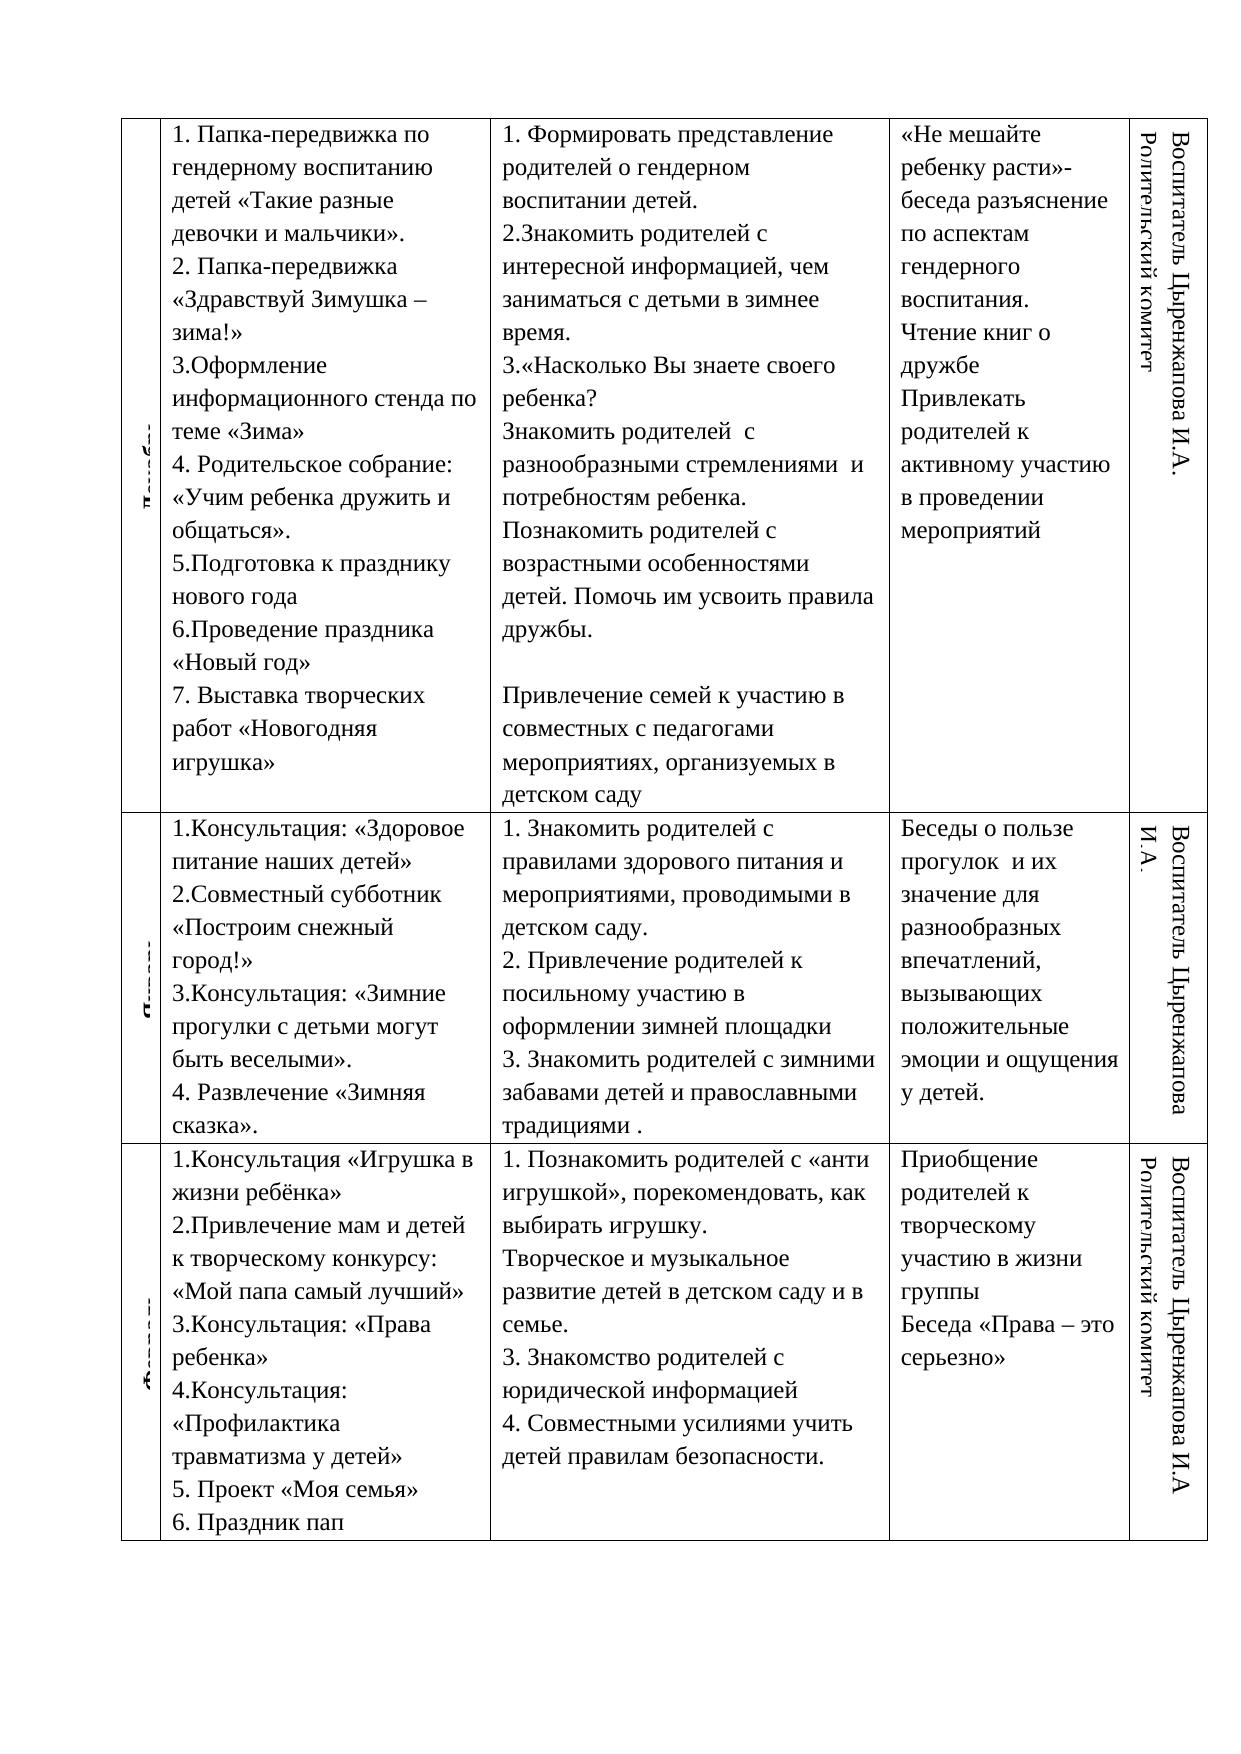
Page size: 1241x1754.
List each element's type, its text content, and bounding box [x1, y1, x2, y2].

table_cell Январь [122, 813, 160, 1143]
table_cell Беседы о пользе прогулок и их значение для разнообразных впечатлений, вызывающих положительные эмоции и ощущения у детей. [890, 813, 1129, 1143]
table_cell «Не мешайте ребенку расти»- беседа разъяснение по аспектам гендерного воспитания. Чтение книг о дружбе Привлекать родителей к активному участию в проведении мероприятий [890, 119, 1129, 812]
table_cell Воспитатель Цыренжапова И.А Родительский комитет [1130, 1144, 1207, 1540]
table_cell Декабрь [122, 119, 160, 812]
table_cell Приобщение родителей к творческому участию в жизни группы Беседа «Права – это серьезно» [890, 1144, 1129, 1540]
table_cell 1.Консультация: «Здоровое питание наших детей» 2.Совместный субботник «Построим снежный город!» 3.Консультация: «Зимние прогулки с детьми могут быть веселыми». 4. Развлечение «Зимняя сказка». [161, 813, 490, 1143]
table_cell 1. Папка-передвижка по гендерному воспитанию детей «Такие разные девочки и мальчики». 2. Папка-передвижка «Здравствуй Зимушка – зима!» 3.Оформление информационного стенда по теме «Зима» 4. Родительское собрание: «Учим ребенка дружить и общаться». 5.Подготовка к празднику нового года 6.Проведение праздника «Новый год» 7. Выставка творческих работ «Новогодняя игрушка» [161, 119, 490, 812]
table_cell 1.Консультация «Игрушка в жизни ребёнка» 2.Привлечение мам и детей к творческому конкурсу: «Мой папа самый лучший» 3.Консультация: «Права ребенка» 4.Консультация: «Профилактика травматизма у детей» 5. Проект «Моя семья» 6. Праздник пап [161, 1144, 490, 1540]
table_cell Воспитатель Цыренжапова И.А. Родительский комитет [1130, 813, 1207, 1143]
table_cell 1. Формировать представление родителей о гендерном воспитании детей. 2.Знакомить родителей с интересной информацией, чем заниматься с детьми в зимнее время. 3.«Насколько Вы знаете своего ребенка? Знакомить родителей с разнообразными стремлениями и потребностям ребенка. Познакомить родителей с возрастными особенностями детей. Помочь им усвоить правила дружбы. Привлечение семей к участию в совместных с педагогами мероприятиях, организуемых в детском саду [491, 119, 889, 812]
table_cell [1130, 119, 1207, 812]
table_cell 1. Познакомить родителей с «анти игрушкой», порекомендовать, как выбирать игрушку. Творческое и музыкальное развитие детей в детском саду и в семье. 3. Знакомство родителей с юридической информацией 4. Совместными усилиями учить детей правилам безопасности. [491, 1144, 889, 1540]
table_cell Февраль [122, 1144, 160, 1540]
table_cell 1. Знакомить родителей с правилами здорового питания и мероприятиями, проводимыми в детском саду. 2. Привлечение родителей к посильному участию в оформлении зимней площадки 3. Знакомить родителей с зимними забавами детей и православными традициями . [491, 813, 889, 1143]
